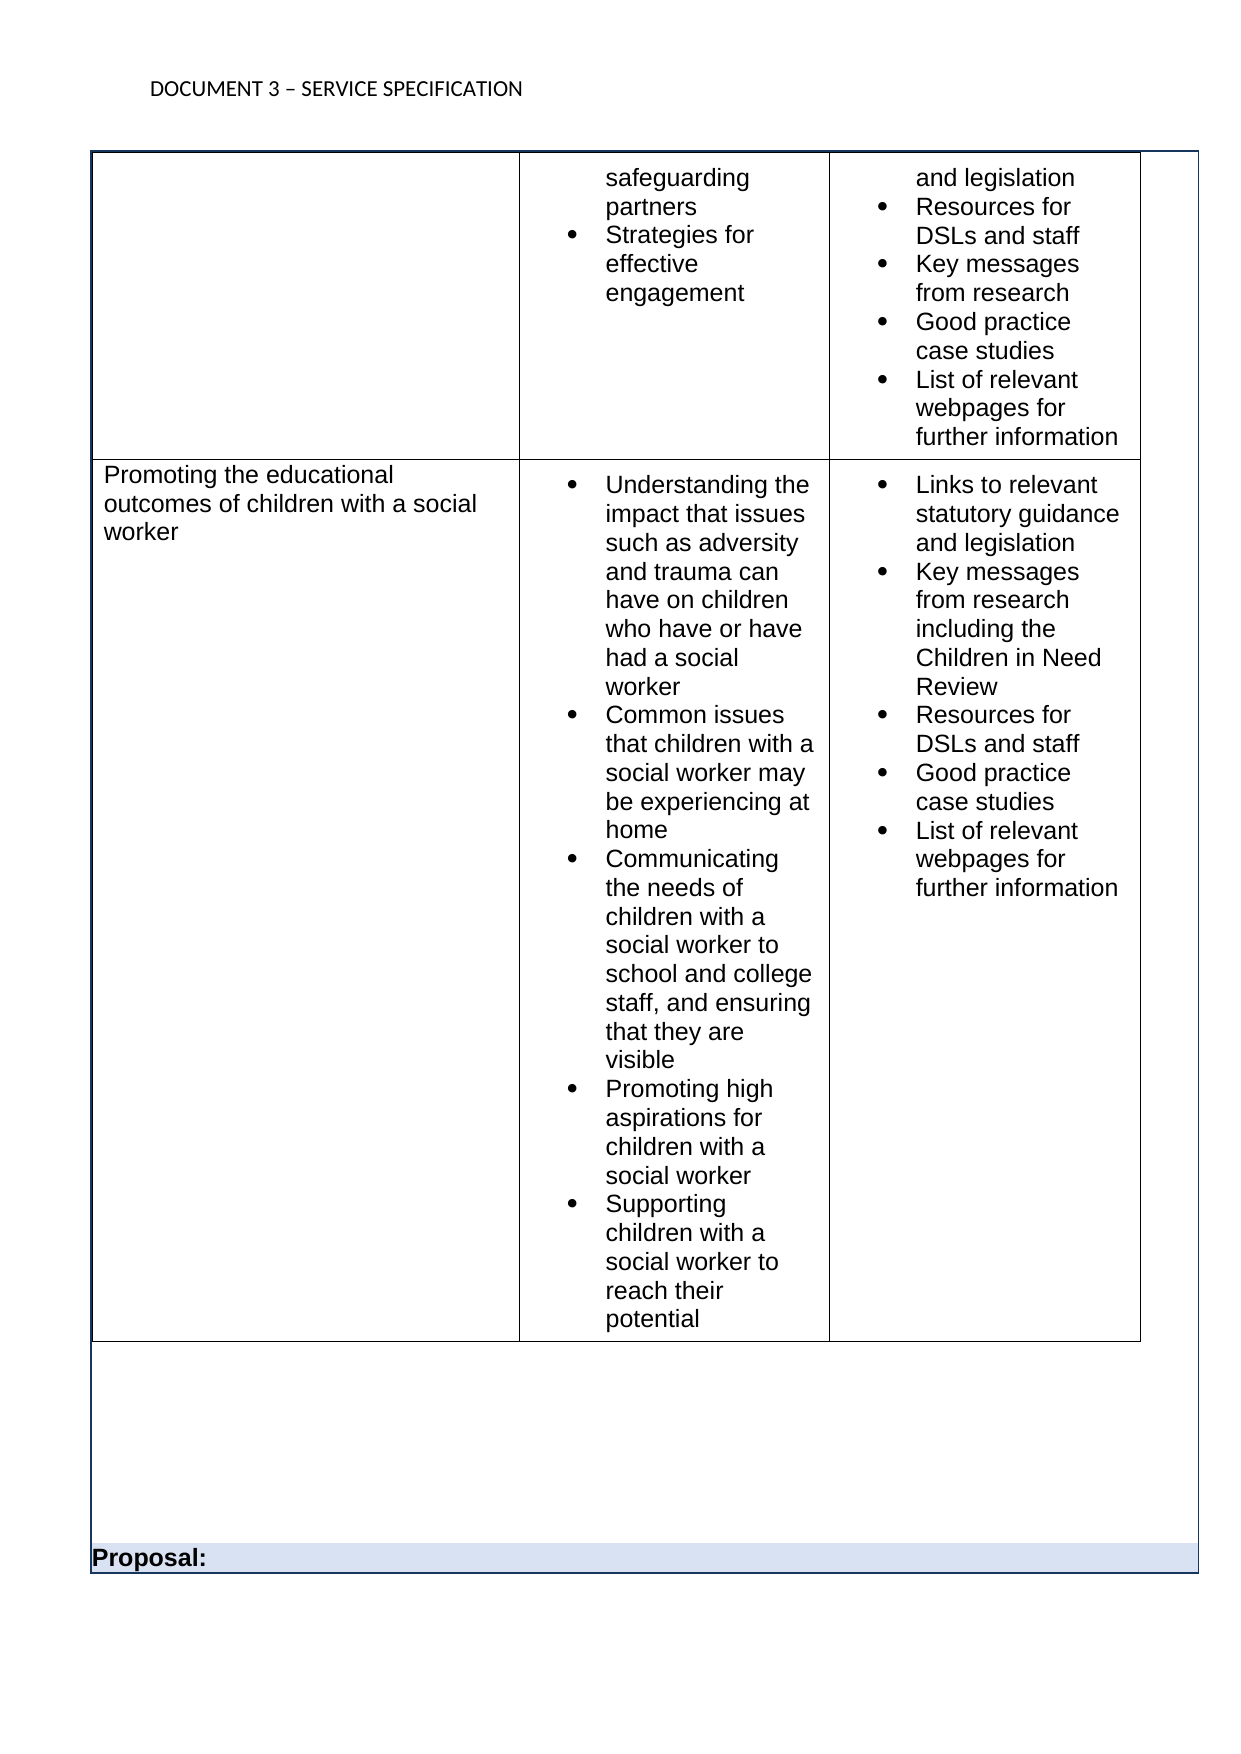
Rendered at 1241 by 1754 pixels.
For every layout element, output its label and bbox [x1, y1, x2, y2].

table_cell [92, 152, 1198, 1543]
